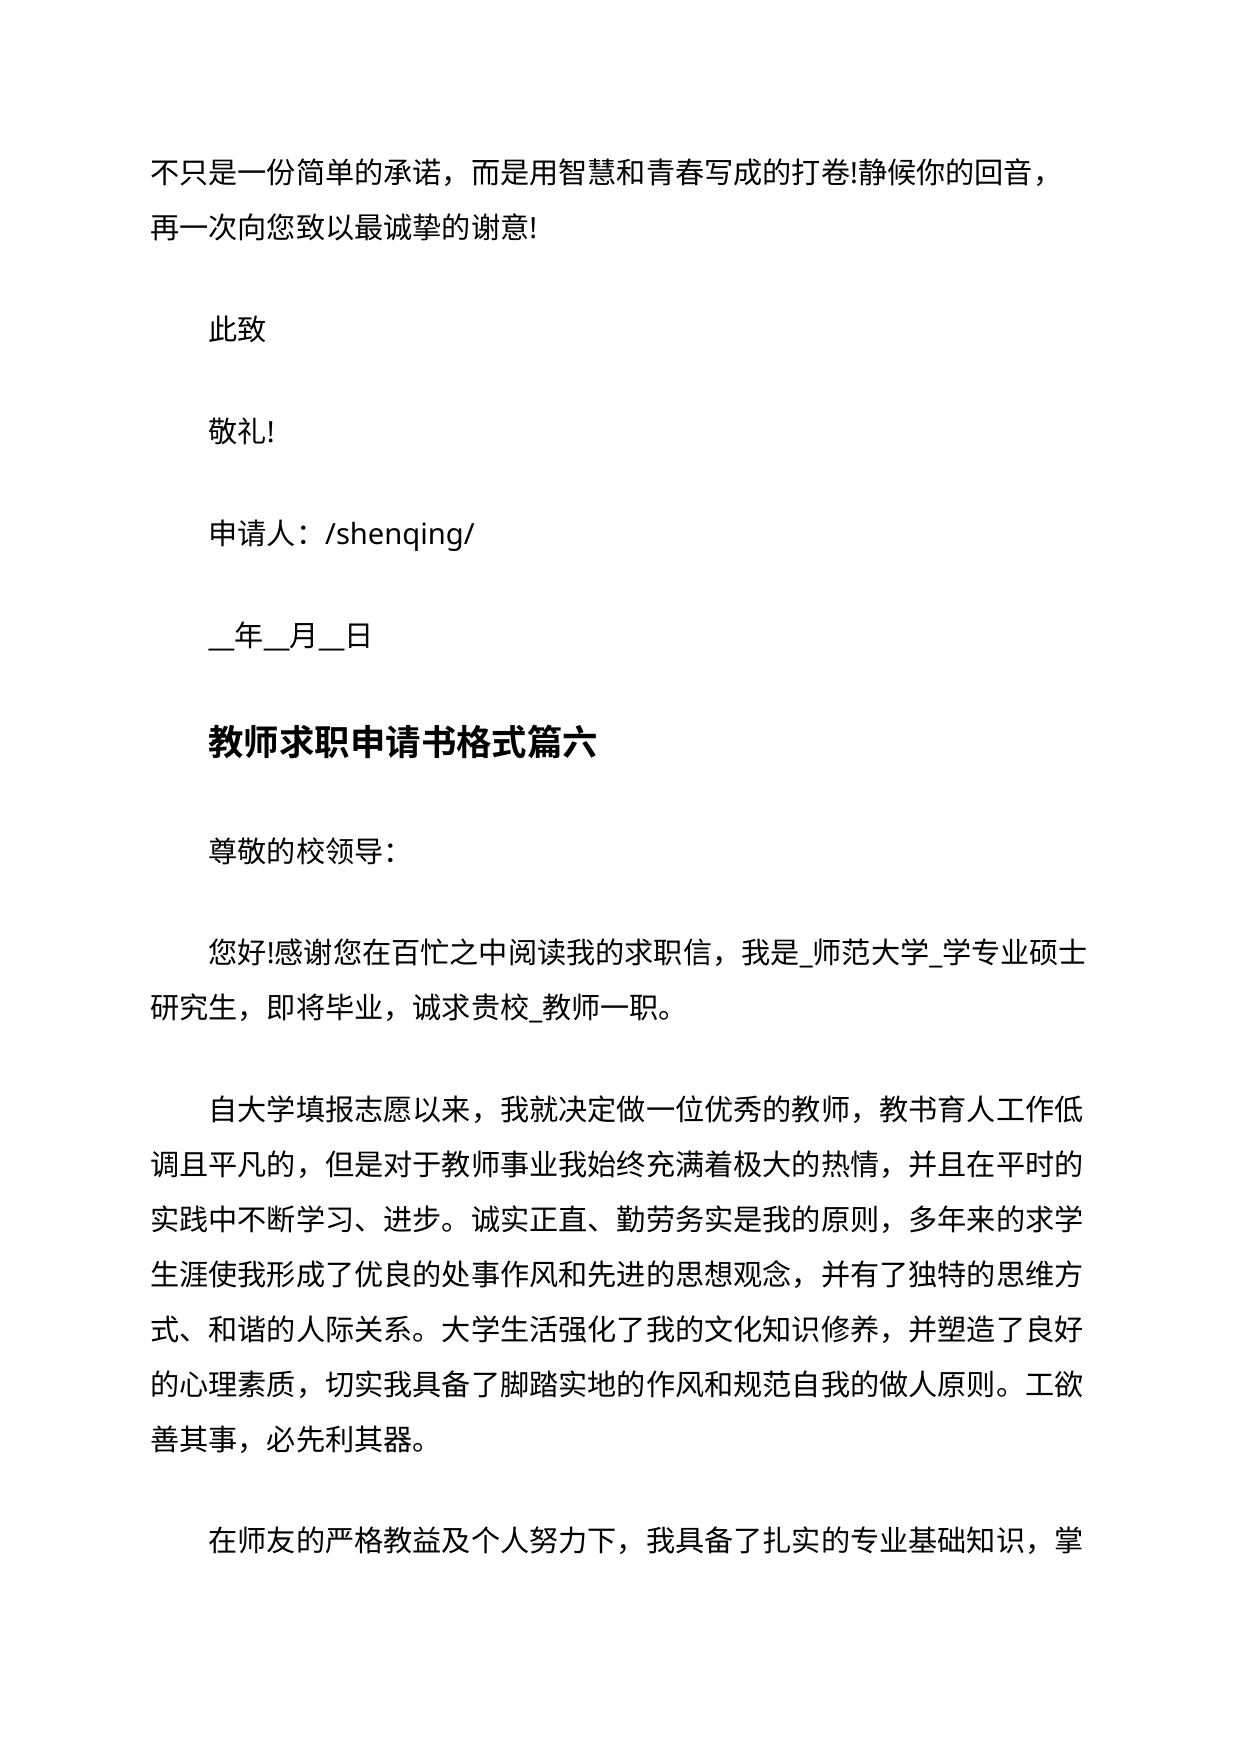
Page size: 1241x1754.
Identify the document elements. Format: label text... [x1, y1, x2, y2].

text 教师求职申请书格式篇六 [150, 715, 1090, 766]
text 敬礼! [150, 409, 1090, 451]
text 尊敬的校领导： [150, 828, 1090, 870]
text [150, 150, 1090, 247]
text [150, 1518, 1090, 1560]
text __年__月__日 [150, 613, 1090, 655]
text 自大学填报志愿以来，我就决定做一位优秀的教师，教书育人工作低调且平凡的，但是对于教师事业我始终充满着极大的热情，并且在平时的实践中不断学习、进步。诚实正直、勤劳务实是我的原则，多年来的求学生涯使我形成了优良的处事作风和先进的思想观念，并有了独特的思维方式、和谐的人际关系。大学生活强化了我的文化知识修养，并塑造了良好的心理素质，切实我具备了脚踏实地的作风和规范自我的做人原则。工欲善其事，必先利其器。 [150, 1087, 1090, 1458]
text 您好!感谢您在百忙之中阅读我的求职信，我是_师范大学_学专业硕士研究生，即将毕业，诚求贵校_教师一职。 [150, 930, 1090, 1027]
text 此致 [150, 307, 1090, 349]
text 申请人：/shenqing/ [150, 511, 1090, 553]
